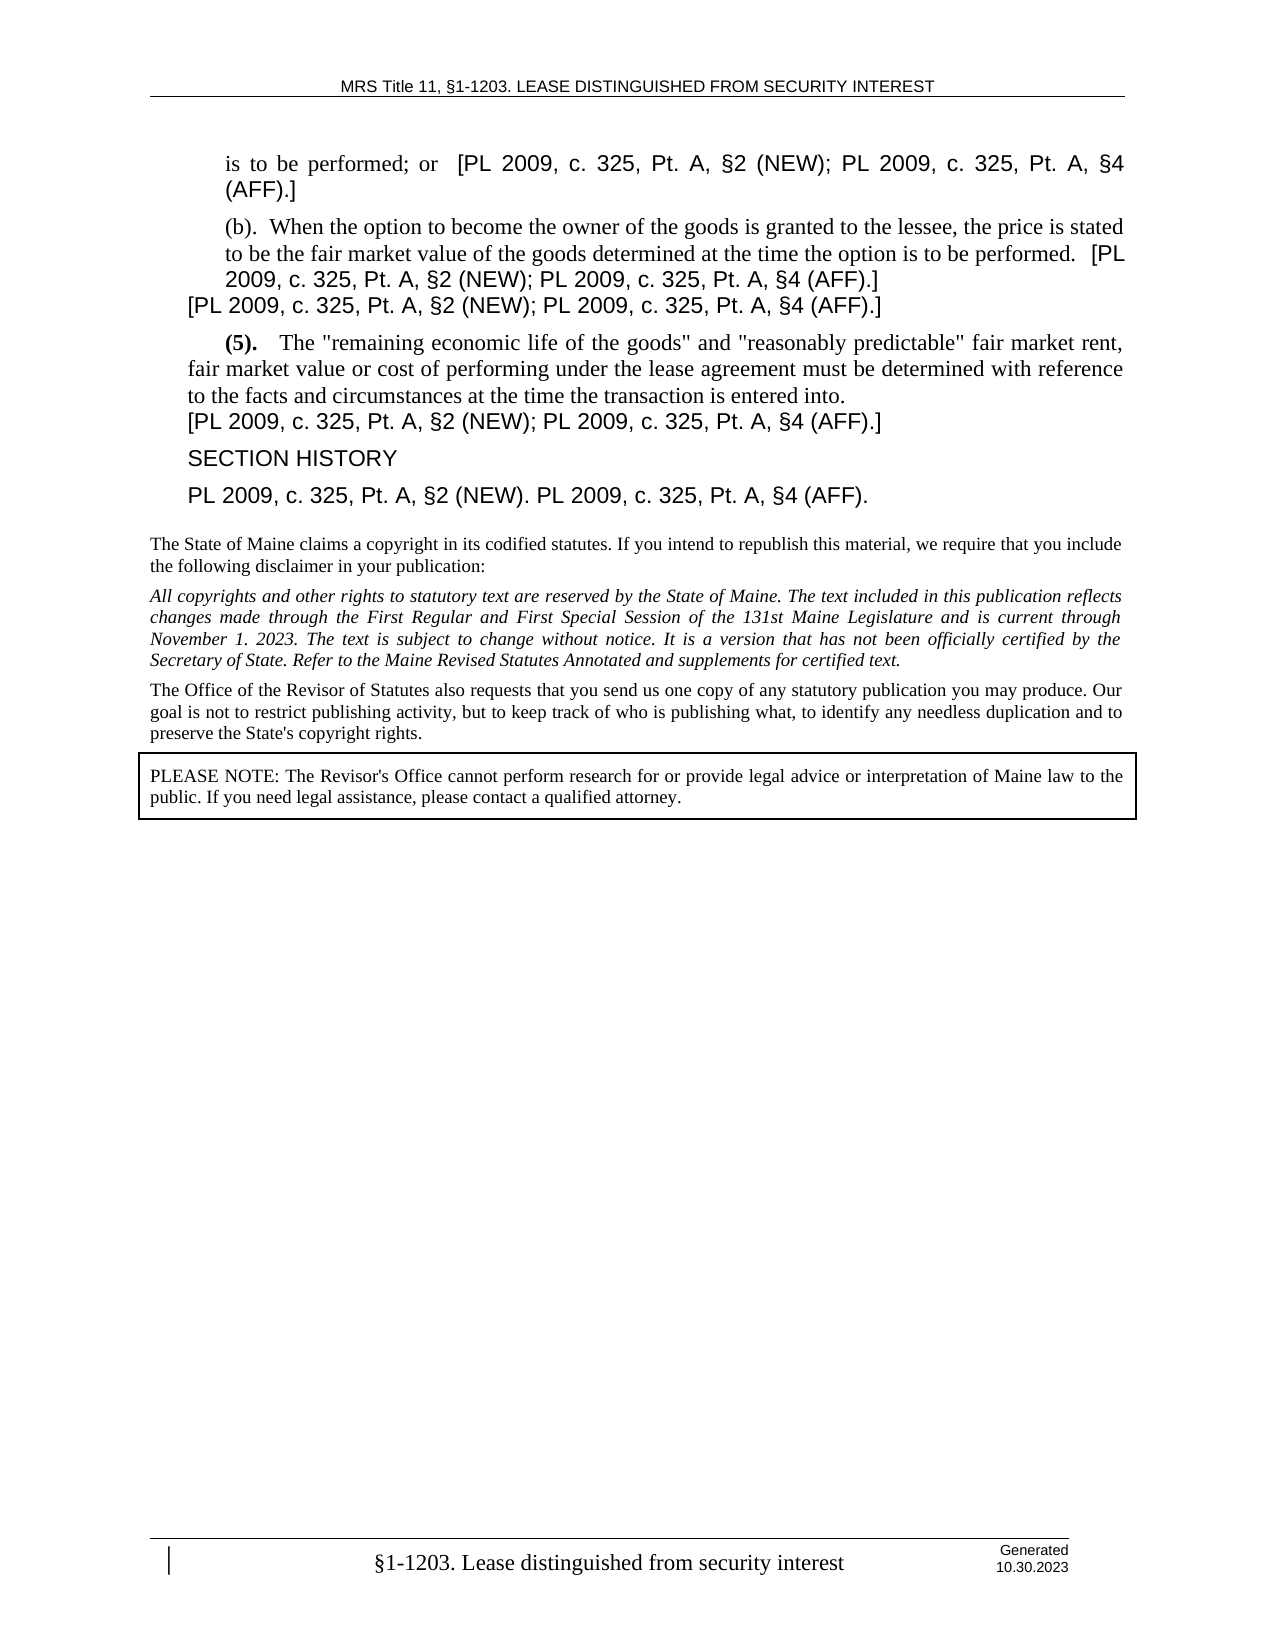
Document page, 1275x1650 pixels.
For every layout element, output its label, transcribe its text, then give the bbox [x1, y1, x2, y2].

text The Office of the Revisor of Statutes also requests that you send us one copy of any statutory publication you may produce. Our goal is not to restrict publishing activity, but to keep track of who is publishing what, to identify any needless duplication and to preserve the State's copyright rights. [150, 679, 1125, 744]
text All copyrights and other rights to statutory text are reserved by the State of Maine. The text included in this publication reflects changes made through the First Regular and First Special Session of the 131st Maine Legislature and is current through November 1. 2023 . The text is subject to change without notice. It is a version that has not been officially certified by the Secretary of State. Refer to the Maine Revised Statutes Annotated and supplements for certified text. [150, 584, 1125, 671]
text SECTION HISTORY [187, 445, 1125, 471]
text [PL 2009, c. 325, Pt. A, §2 (NEW); PL 2009, c. 325, Pt. A, §4 (AFF).] [187, 408, 1125, 434]
text The State of Maine claims a copyright in its codified statutes. If you intend to republish this material, we require that you include the following disclaimer in your publication: [150, 533, 1125, 576]
text PL 2009, c. 325, Pt. A, §2 (NEW). PL 2009, c. 325, Pt. A, §4 (AFF). [187, 482, 1125, 508]
text [PL 2009, c. 325, Pt. A, §2 (NEW); PL 2009, c. 325, Pt. A, §4 (AFF).] [187, 292, 1125, 319]
text PLEASE NOTE: The Revisor's Office cannot perform research for or provide legal advice or interpretation of Maine law to the public. If you need legal assistance, please contact a qualified attorney. [140, 754, 1135, 818]
text (5). The "remaining economic life of the goods" and "reasonably predictable" fair market rent, fair market value or cost of performing under the lease agreement must be determined with reference to the facts and circumstances at the time the transaction is entered into. [187, 329, 1125, 408]
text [225, 150, 1125, 203]
text (b). When the option to become the owner of the goods is granted to the lessee, the price is stated to be the fair market value of the goods determined at the time the option is to be performed. [PL 2009, c. 325, Pt. A, §2 (NEW); PL 2009, c. 325, Pt. A, §4 (AFF).] [225, 213, 1125, 292]
